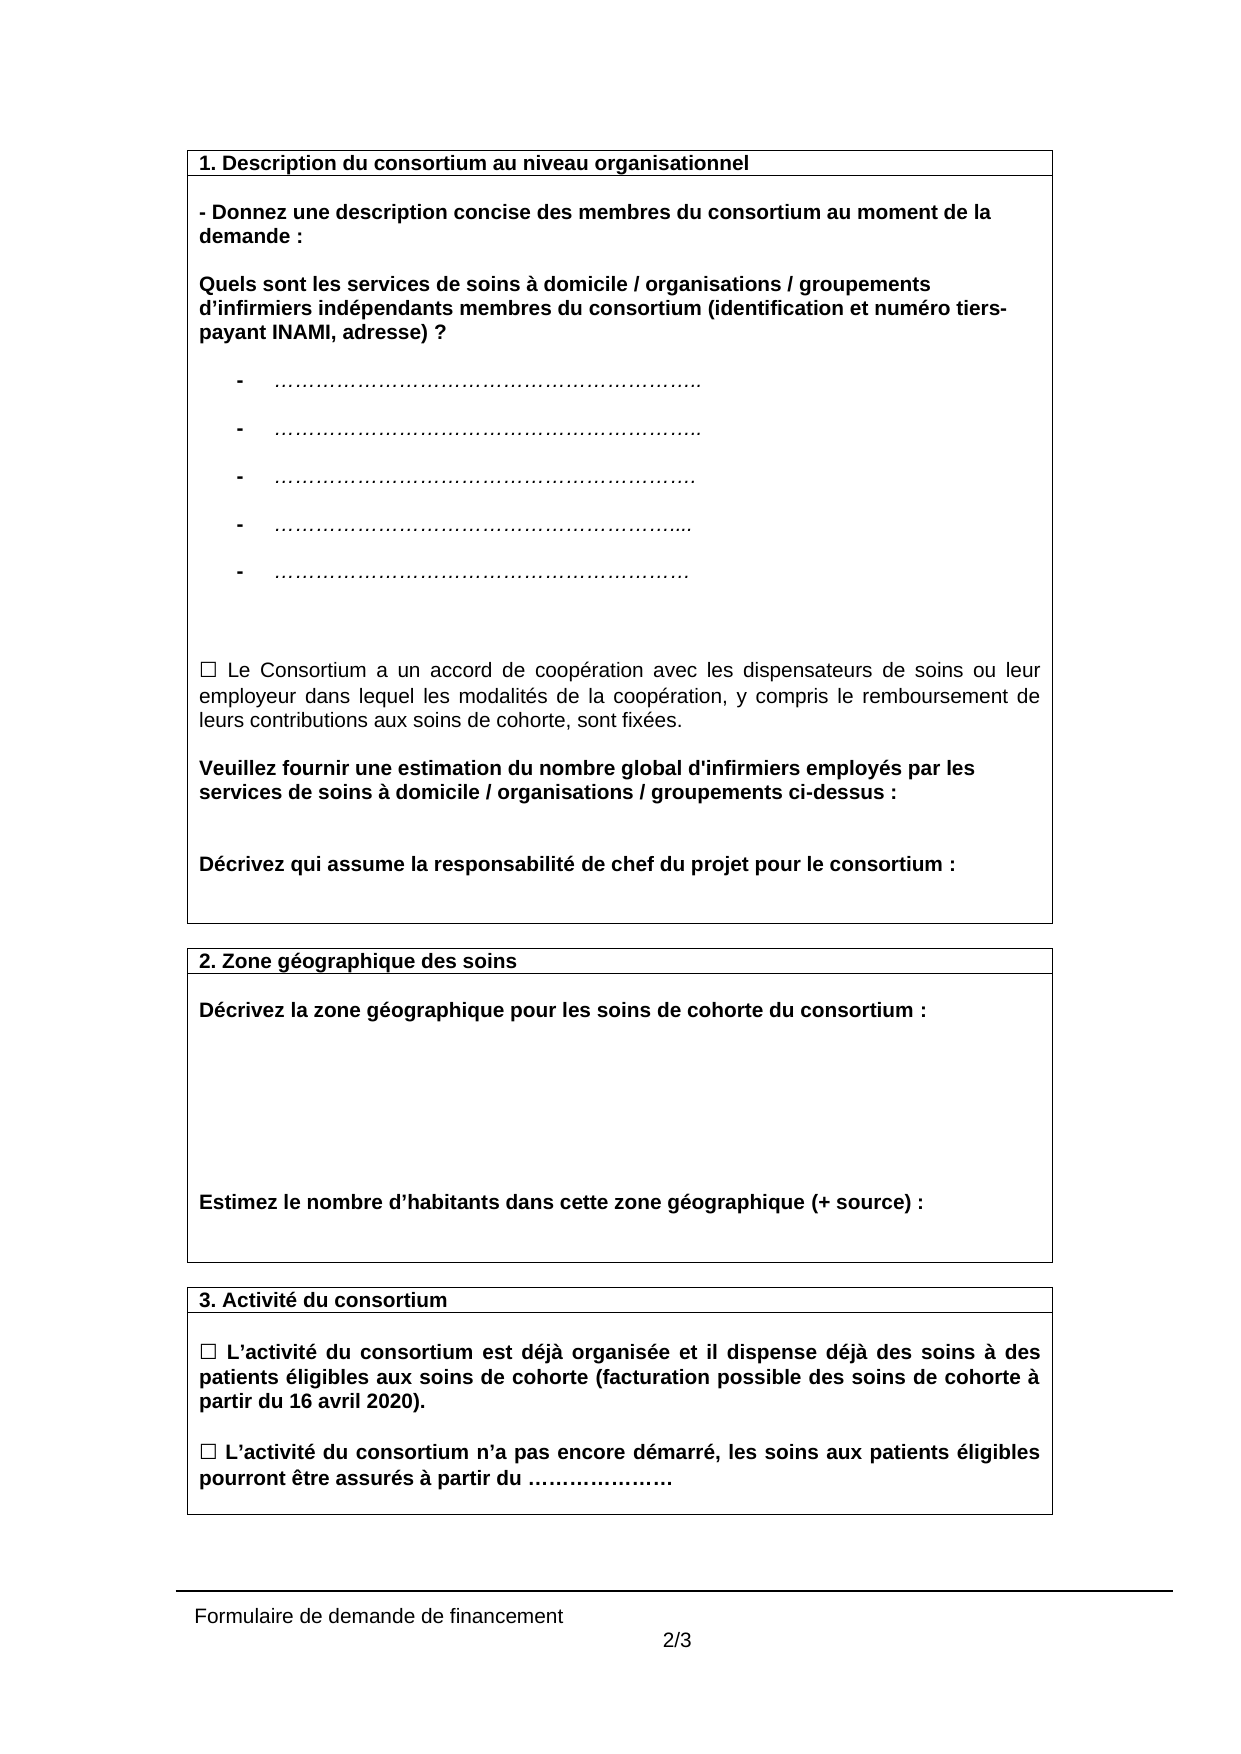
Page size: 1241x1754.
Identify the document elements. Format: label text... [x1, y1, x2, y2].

table_cell L’activité du consortium est déjà organisée et il dispense déjà des soins à des patients éligibles aux soins de cohorte (facturation possible des soins de cohorte à partir du 16 avril 2020). L’activité du consortium n’a pas encore démarré, les soins aux patients éligibles pourront être assurés à partir du ………………… [188, 1313, 1052, 1513]
table_header 3. Activité du consortium [188, 1288, 1052, 1312]
table_cell - Donnez une description concise des membres du consortium au moment de la demande : Quels sont les services de soins à domicile / organisations / groupements d’infirmiers indépendants membres du consortium (identification et numéro tiers-payant INAMI, adresse) ? …………………………………………………….. …………………………………………………….. ……………………………………………………. ………………………………………………….... …………………………………………………… Le Consortium a un accord de coopération avec les dispensateurs de soins ou leur employeur dans lequel les modalités de la coopération, y compris le remboursement de leurs contributions aux soins de cohorte, sont fixées. Veuillez fournir une estimation du nombre global d'infirmiers employés par les services de soins à domicile / organisations / groupements ci-dessus : Décrivez qui assume la responsabilité de chef du projet pour le consortium : [188, 176, 1052, 923]
table_cell Décrivez la zone géographique pour les soins de cohorte du consortium : Estimez le nombre d’habitants dans cette zone géographique (+ source) : [188, 974, 1052, 1262]
table_header 2. Zone géographique des soins [188, 949, 1052, 973]
table_header 1. Description du consortium au niveau organisationnel [188, 151, 1052, 175]
